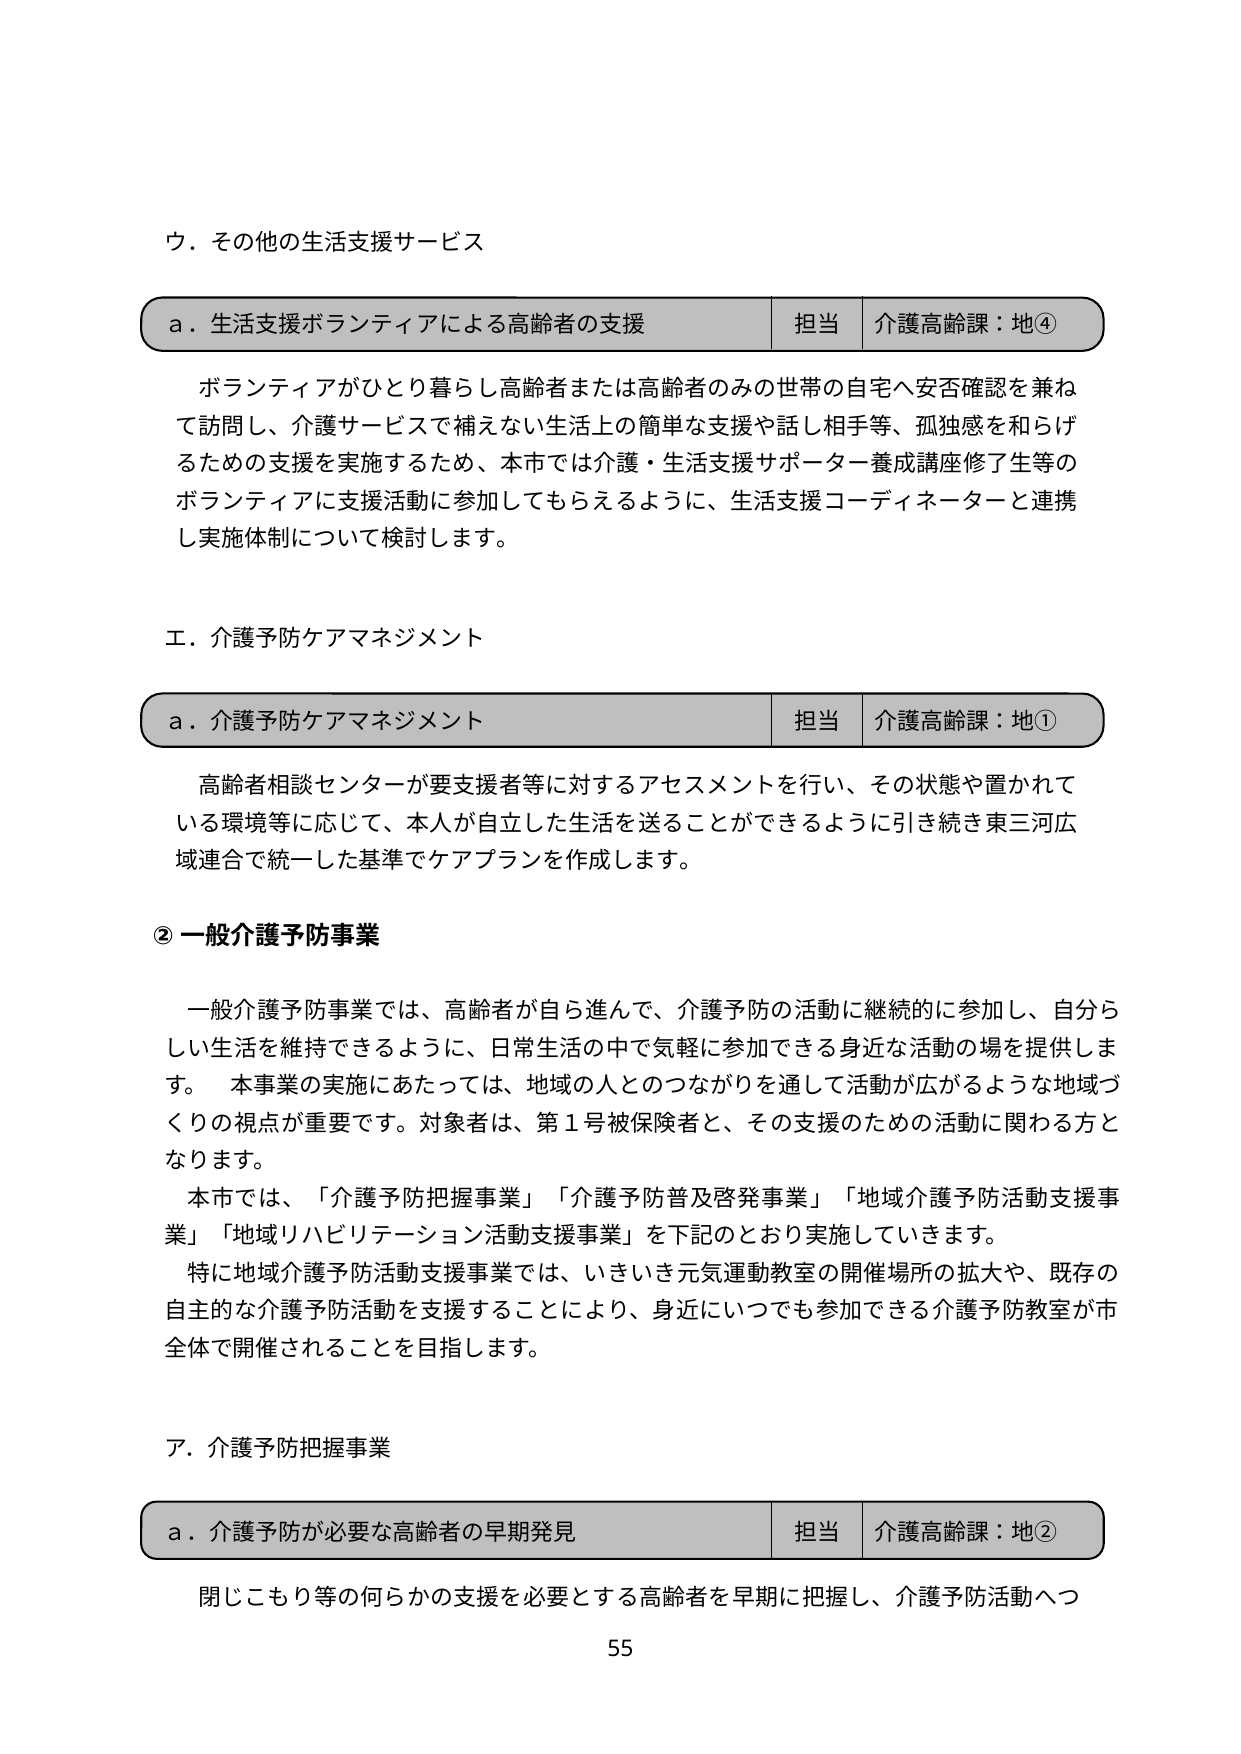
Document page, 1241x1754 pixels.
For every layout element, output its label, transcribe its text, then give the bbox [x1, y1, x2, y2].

table_header 担当 [772, 296, 862, 349]
table_cell 高齢者相談センターが要支援者等に対するアセスメントを行い、その状態や置かれている環境等に応じて、本人が自立した生活を送ることができるように引き続き東三河広域連合で統一した基準でケアプランを作成します。 [153, 746, 1092, 877]
table_header ａ．介護予防が必要な高齢者の早期発見 [152, 1502, 771, 1558]
text 一般介護予防事業では、高齢者が自ら進んで、介護予防の活動に継続的に参加し、自分らしい生活を維持できるように、日常生活の中で気軽に参加できる身近な活動の場を提供します。 本事業の実施にあたっては、地域の人とのつながりを通して活動が広がるような地域づくりの視点が重要です。対象者は、第１号被保険者と、その支援のための活動に関わる方となります。 [164, 990, 1122, 1177]
table_header 担当 [772, 1502, 862, 1558]
table_header 介護高齢課：地② [863, 1502, 1092, 1558]
subtitle ウ．その他の生活支援サービス [164, 221, 1122, 259]
table_header ａ．生活支援ボランティアによる高齢者の支援 [153, 296, 771, 349]
text 特に地域介護予防活動支援事業では、いきいき元気運動教室の開催場所の拡大や、既存の自主的な介護予防活動を支援することにより、身近にいつでも参加できる介護予防教室が市全体で開催されることを目指します。 [164, 1252, 1122, 1365]
table_header ａ．介護予防ケアマネジメント [153, 693, 771, 746]
table_header 介護高齢課：地④ [863, 296, 1092, 349]
table_cell ボランティアがひとり暮らし高齢者または高齢者のみの世帯の自宅へ安否確認を兼ねて訪問し、介護サービスで補えない生活上の簡単な支援や話し相手等、孤独感を和らげるための支援を実施するため、本市では介護・生活支援サポーター養成講座修了生等のボランティアに支援活動に参加してもらえるように、生活支援コーディネーターと連携し実施体制について検討します。 [153, 349, 1092, 556]
text 本市では、「介護予防把握事業」「介護予防普及啓発事業」「地域介護予防活動支援事業」「地域リハビリテーション活動支援事業」を下記のとおり実施していきます。 [164, 1177, 1122, 1252]
table_header 介護高齢課：地① [863, 693, 1092, 746]
subtitle ア．介護予防把握事業 [164, 1427, 1122, 1465]
subtitle ② 一般介護予防事業 [152, 915, 1122, 952]
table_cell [152, 1558, 1092, 1615]
table_header 担当 [772, 693, 862, 746]
subtitle エ．介護予防ケアマネジメント [164, 618, 1122, 656]
